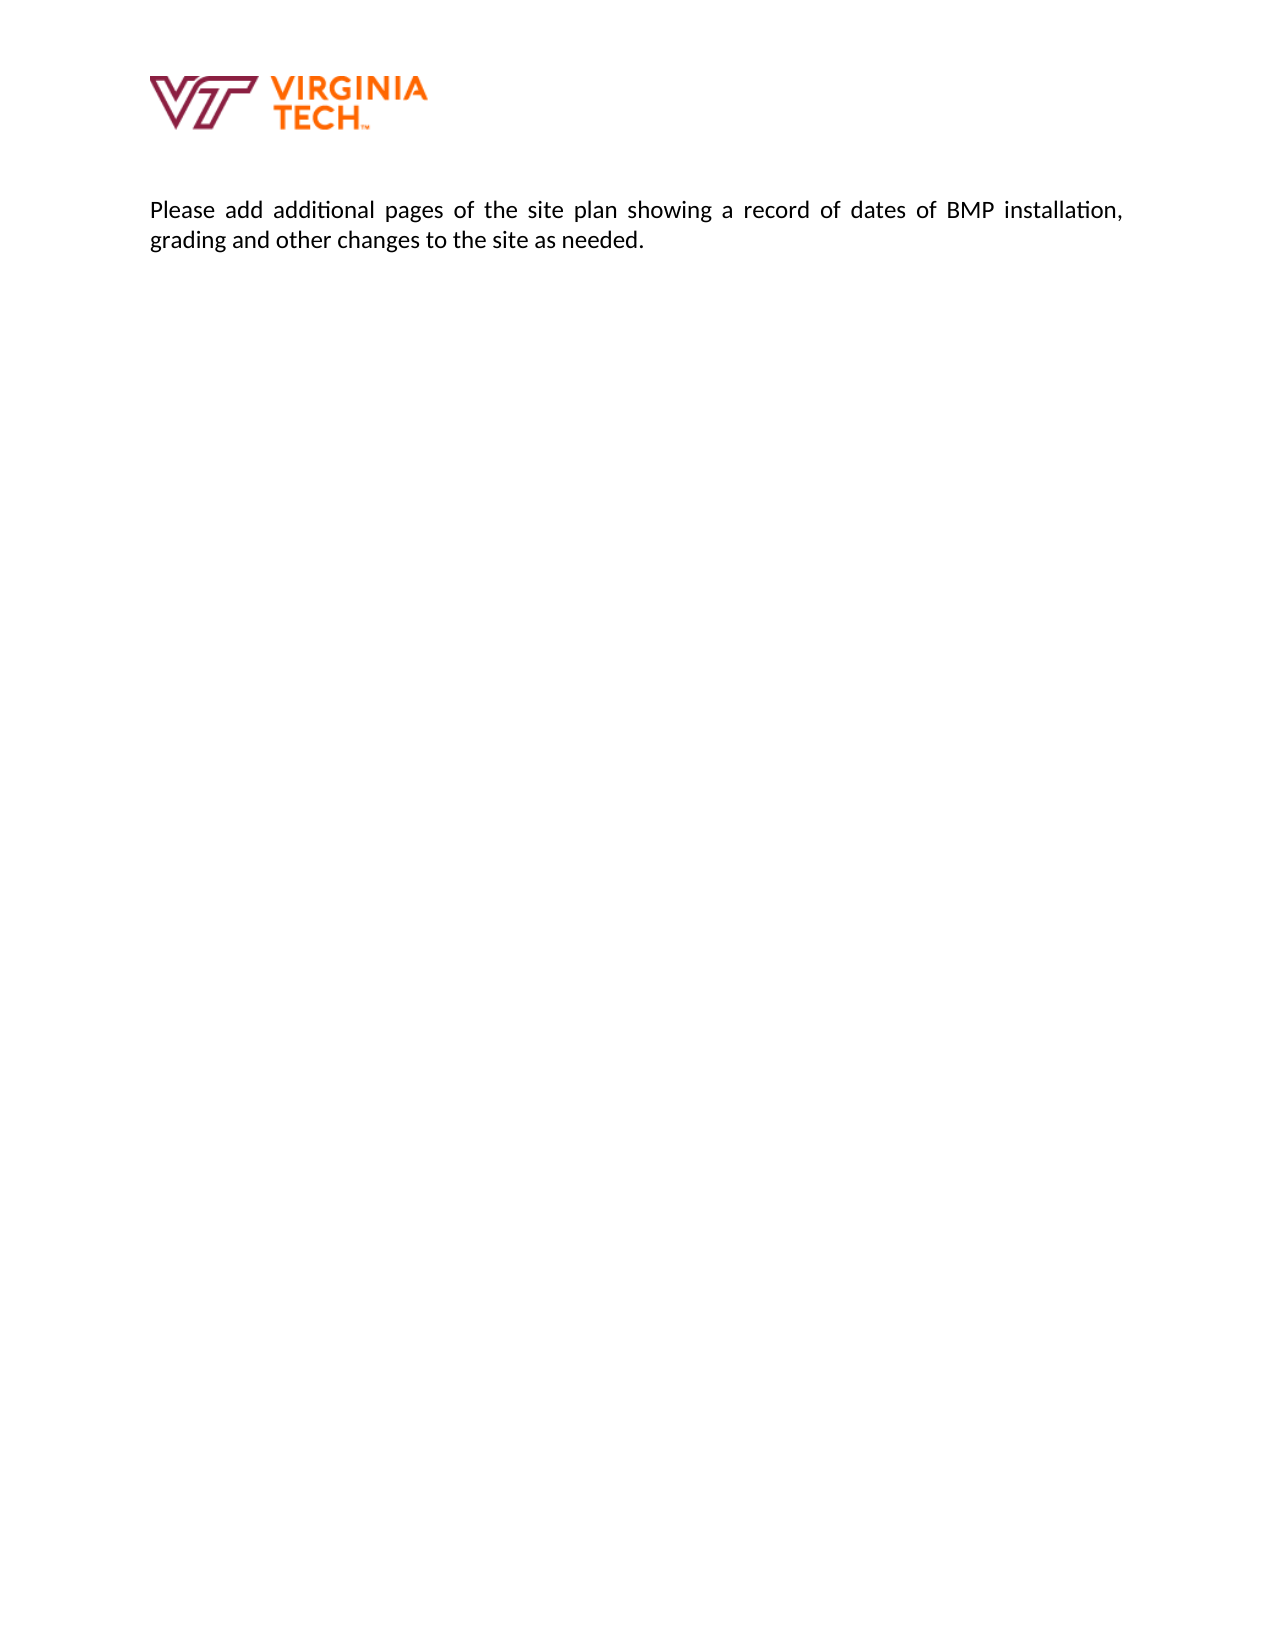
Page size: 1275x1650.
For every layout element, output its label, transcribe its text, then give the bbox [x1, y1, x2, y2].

text Please add additional pages of the site plan showing a record of dates of BMP installation, grading and other changes to the site as needed. [150, 194, 1125, 255]
picture [150, 76, 429, 131]
